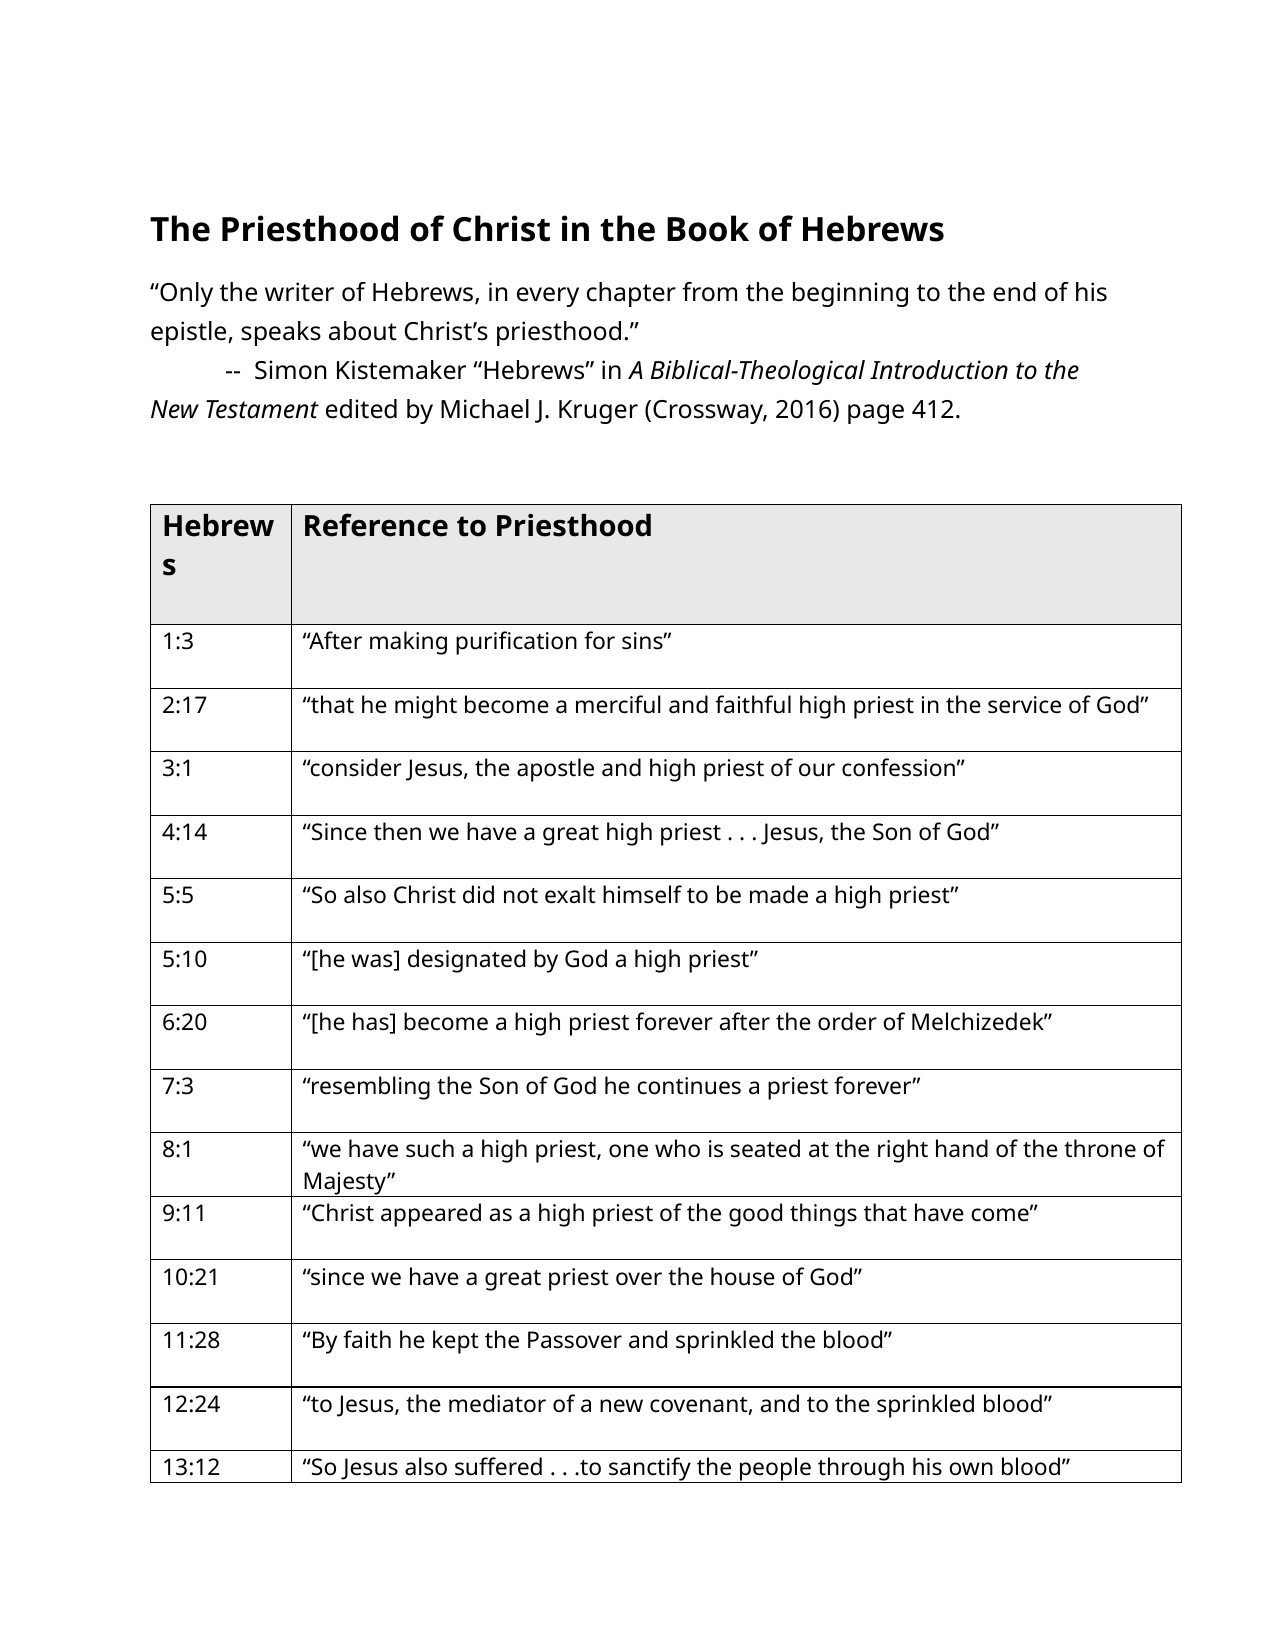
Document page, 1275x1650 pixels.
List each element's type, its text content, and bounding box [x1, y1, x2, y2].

table_cell “to Jesus, the mediator of a new covenant, and to the sprinkled blood” [292, 1388, 1181, 1450]
table_header Reference to Priesthood [292, 505, 1181, 624]
table_cell “consider Jesus, the apostle and high priest of our confession” [292, 752, 1181, 814]
table_cell “By faith he kept the Passover and sprinkled the blood” [292, 1324, 1181, 1386]
table_cell 3:1 [151, 752, 291, 814]
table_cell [292, 1451, 1181, 1482]
text “Only the writer of Hebrews, in every chapter from the beginning to the end of his epistle, speaks about Christ’s priesthood.” -- Simon Kistemaker “Hebrews” in A Biblical-Theological Introduction to the New Testament edited by Michael J. Kruger (Crossway, 2016) page 412. [150, 275, 1125, 426]
table_cell 2:17 [151, 689, 291, 751]
table_cell 11:28 [151, 1324, 291, 1386]
table_cell 1:3 [151, 625, 291, 687]
table_cell “After making purification for sins” [292, 625, 1181, 687]
table_cell 5:10 [151, 943, 291, 1005]
table_cell 4:14 [151, 816, 291, 878]
table_cell “resembling the Son of God he continues a priest forever” [292, 1070, 1181, 1132]
table_cell “[he was] designated by God a high priest” [292, 943, 1181, 1005]
table_cell “that he might become a merciful and faithful high priest in the service of God” [292, 689, 1181, 751]
table_cell “[he has] become a high priest forever after the order of Melchizedek” [292, 1006, 1181, 1069]
table_cell 9:11 [151, 1197, 291, 1259]
table_header Hebrews [151, 505, 291, 624]
table_cell “since we have a great priest over the house of God” [292, 1260, 1181, 1323]
table_cell 10:21 [151, 1260, 291, 1323]
table_cell “So also Christ did not exalt himself to be made a high priest” [292, 879, 1181, 942]
table_cell 12:24 [151, 1388, 291, 1450]
table_cell 7:3 [151, 1070, 291, 1132]
table_cell “Christ appeared as a high priest of the good things that have come” [292, 1197, 1181, 1259]
text The Priesthood of Christ in the Book of Hebrews [150, 206, 1125, 251]
table_cell 6:20 [151, 1006, 291, 1069]
table_cell 8:1 [151, 1133, 291, 1196]
table_cell 13:12 [151, 1451, 291, 1482]
table_cell 5:5 [151, 879, 291, 942]
table_cell “we have such a high priest, one who is seated at the right hand of the throne of Majesty” [292, 1133, 1181, 1196]
table_cell “Since then we have a great high priest . . . Jesus, the Son of God” [292, 816, 1181, 878]
